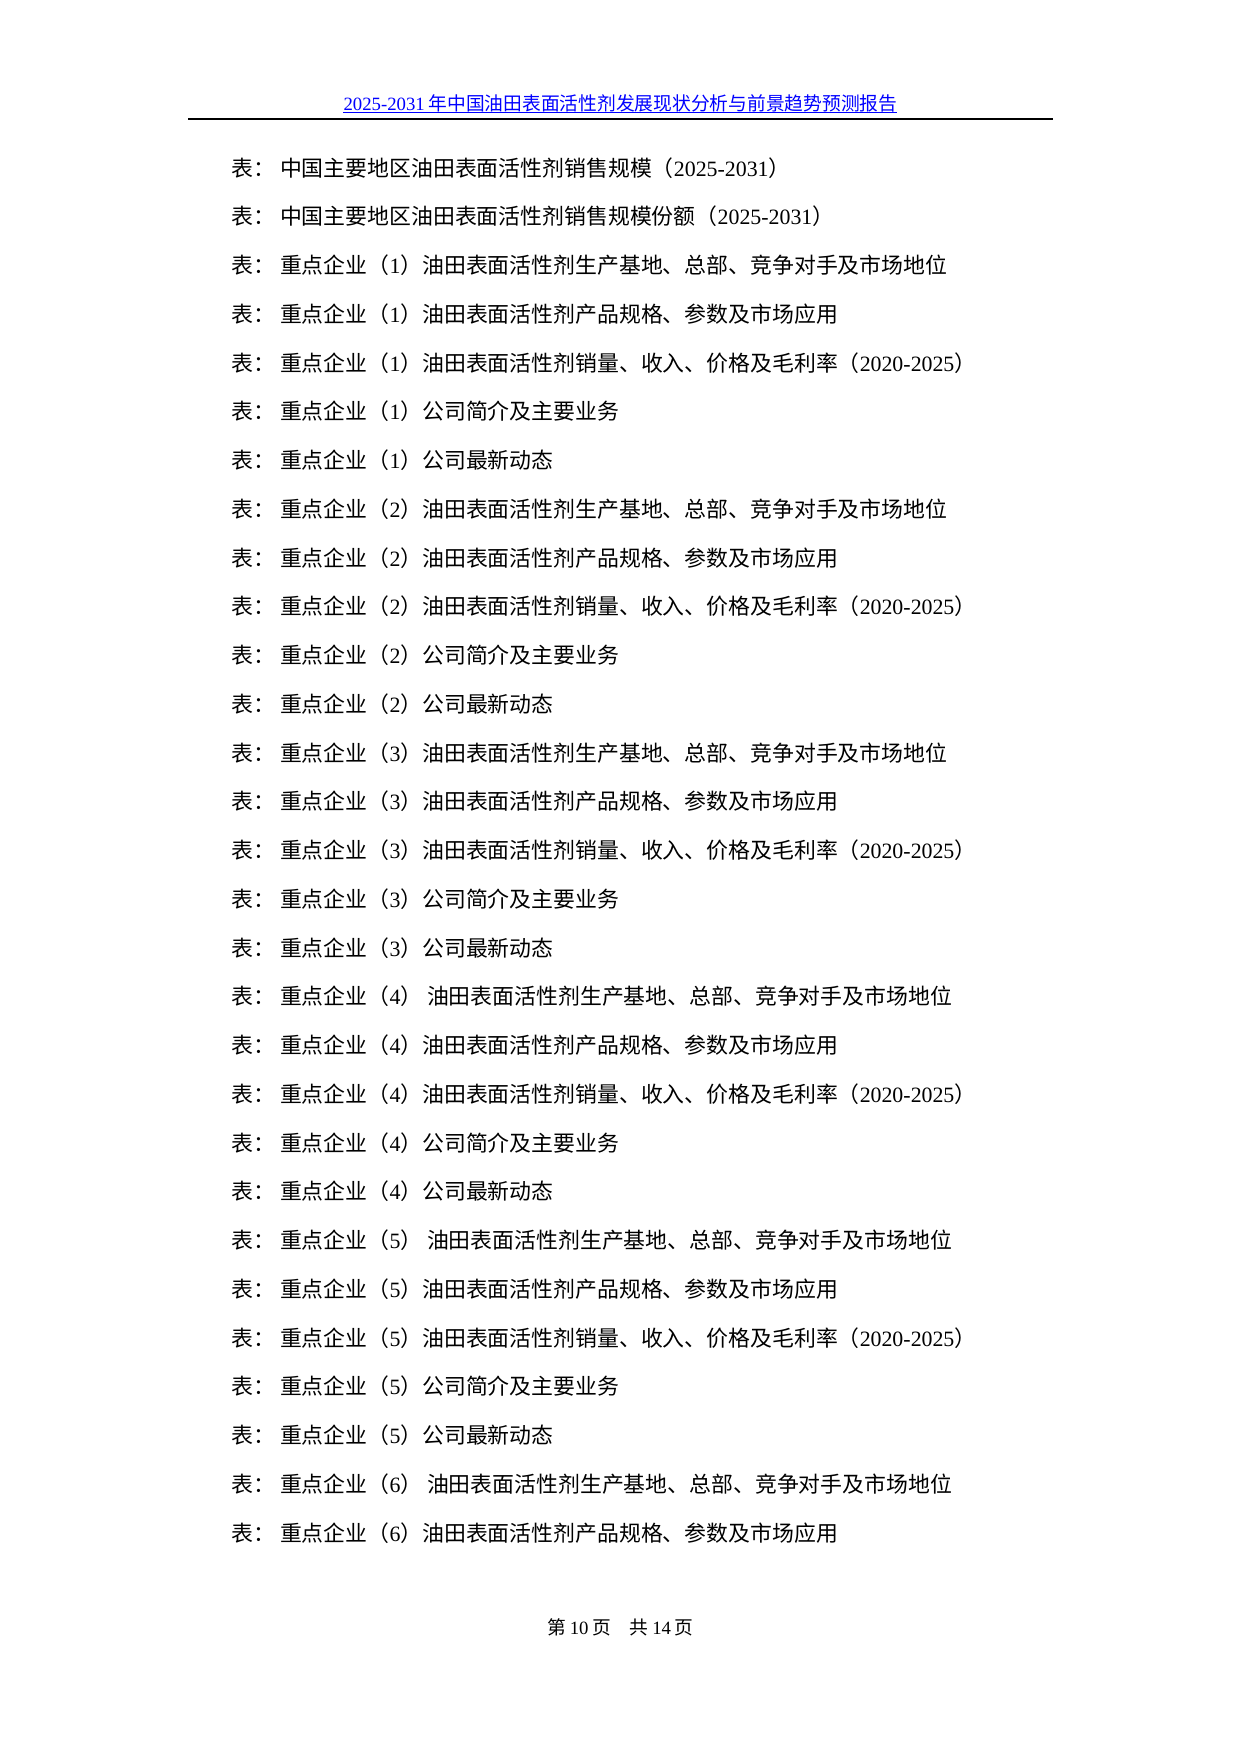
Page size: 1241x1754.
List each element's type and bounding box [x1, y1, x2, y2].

text [187, 150, 1053, 1548]
